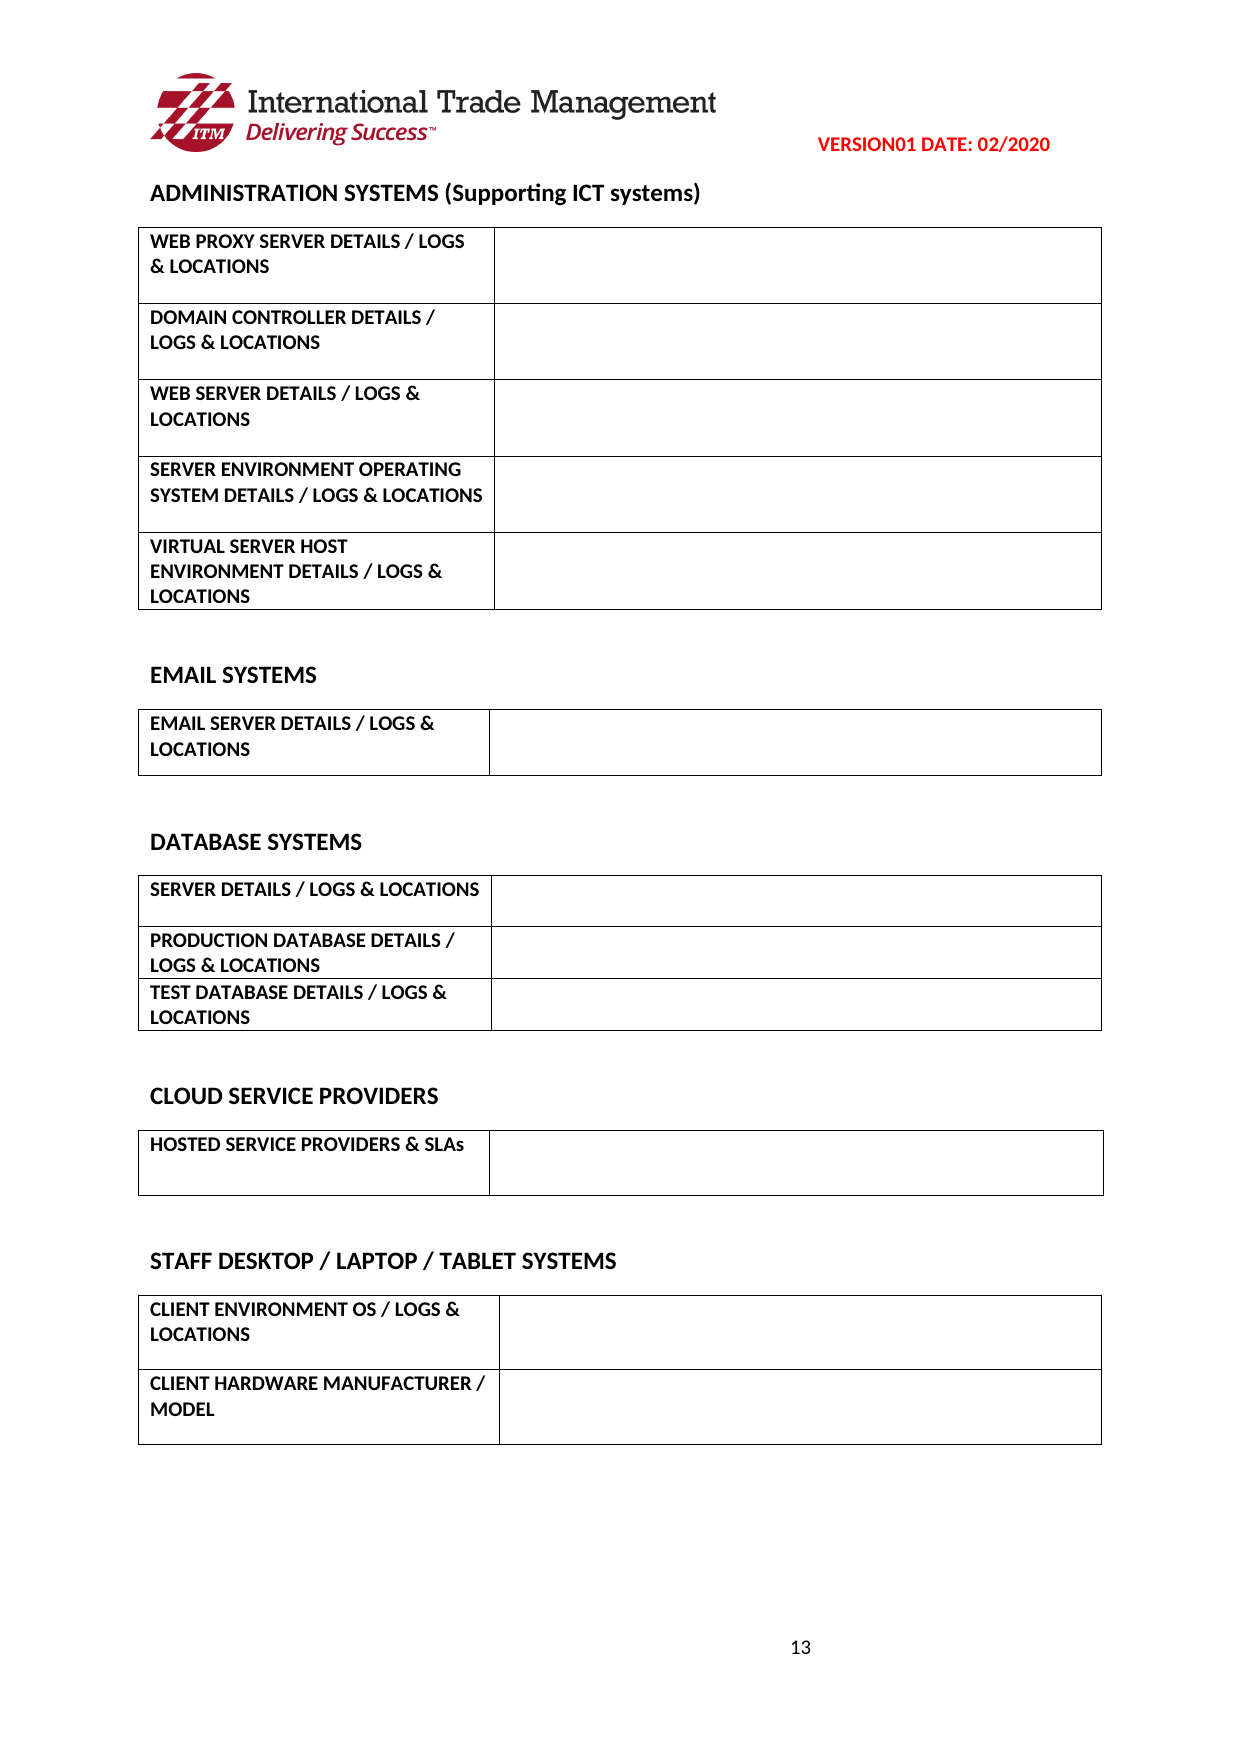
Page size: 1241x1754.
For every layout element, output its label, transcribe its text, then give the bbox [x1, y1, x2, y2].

table_header EMAIL SERVER DETAILS / LOGS & LOCATIONS [139, 710, 489, 775]
table_header [490, 1131, 1103, 1194]
table_cell SERVER ENVIRONMENT OPERATING SYSTEM DETAILS / LOGS & LOCATIONS [139, 457, 494, 532]
table_header SERVER DETAILS / LOGS & LOCATIONS [139, 876, 491, 926]
table_header [500, 1296, 1101, 1369]
table_header [495, 228, 1101, 303]
table_cell CLIENT HARDWARE MANUFACTURER / MODEL [139, 1370, 499, 1444]
table_cell [495, 304, 1101, 379]
table_cell [492, 979, 1101, 1030]
table_cell VIRTUAL SERVER HOST ENVIRONMENT DETAILS / LOGS & LOCATIONS [139, 533, 494, 609]
table_header WEB PROXY SERVER DETAILS / LOGS & LOCATIONS [139, 228, 494, 303]
text DATABASE SYSTEMS [150, 826, 1090, 856]
table_cell DOMAIN CONTROLLER DETAILS / LOGS & LOCATIONS [139, 304, 494, 379]
picture [150, 73, 716, 152]
text CLOUD SERVICE PROVIDERS [150, 1080, 1090, 1111]
table_cell [495, 380, 1101, 456]
table_cell TEST DATABASE DETAILS / LOGS & LOCATIONS [139, 979, 491, 1030]
text ADMINISTRATION SYSTEMS (Supporting ICT systems) [150, 177, 1090, 208]
table_cell [492, 927, 1101, 978]
table_header HOSTED SERVICE PROVIDERS & SLAs [139, 1131, 489, 1194]
table_header CLIENT ENVIRONMENT OS / LOGS & LOCATIONS [139, 1296, 499, 1369]
text STAFF DESKTOP / LAPTOP / TABLET SYSTEMS [150, 1245, 1090, 1276]
table_cell [495, 533, 1101, 609]
table_cell [500, 1370, 1101, 1444]
table_header [490, 710, 1101, 775]
table_header [492, 876, 1101, 926]
table_cell [495, 457, 1101, 532]
table_cell WEB SERVER DETAILS / LOGS & LOCATIONS [139, 380, 494, 456]
text EMAIL SYSTEMS [150, 660, 1090, 690]
table_cell PRODUCTION DATABASE DETAILS / LOGS & LOCATIONS [139, 927, 491, 978]
